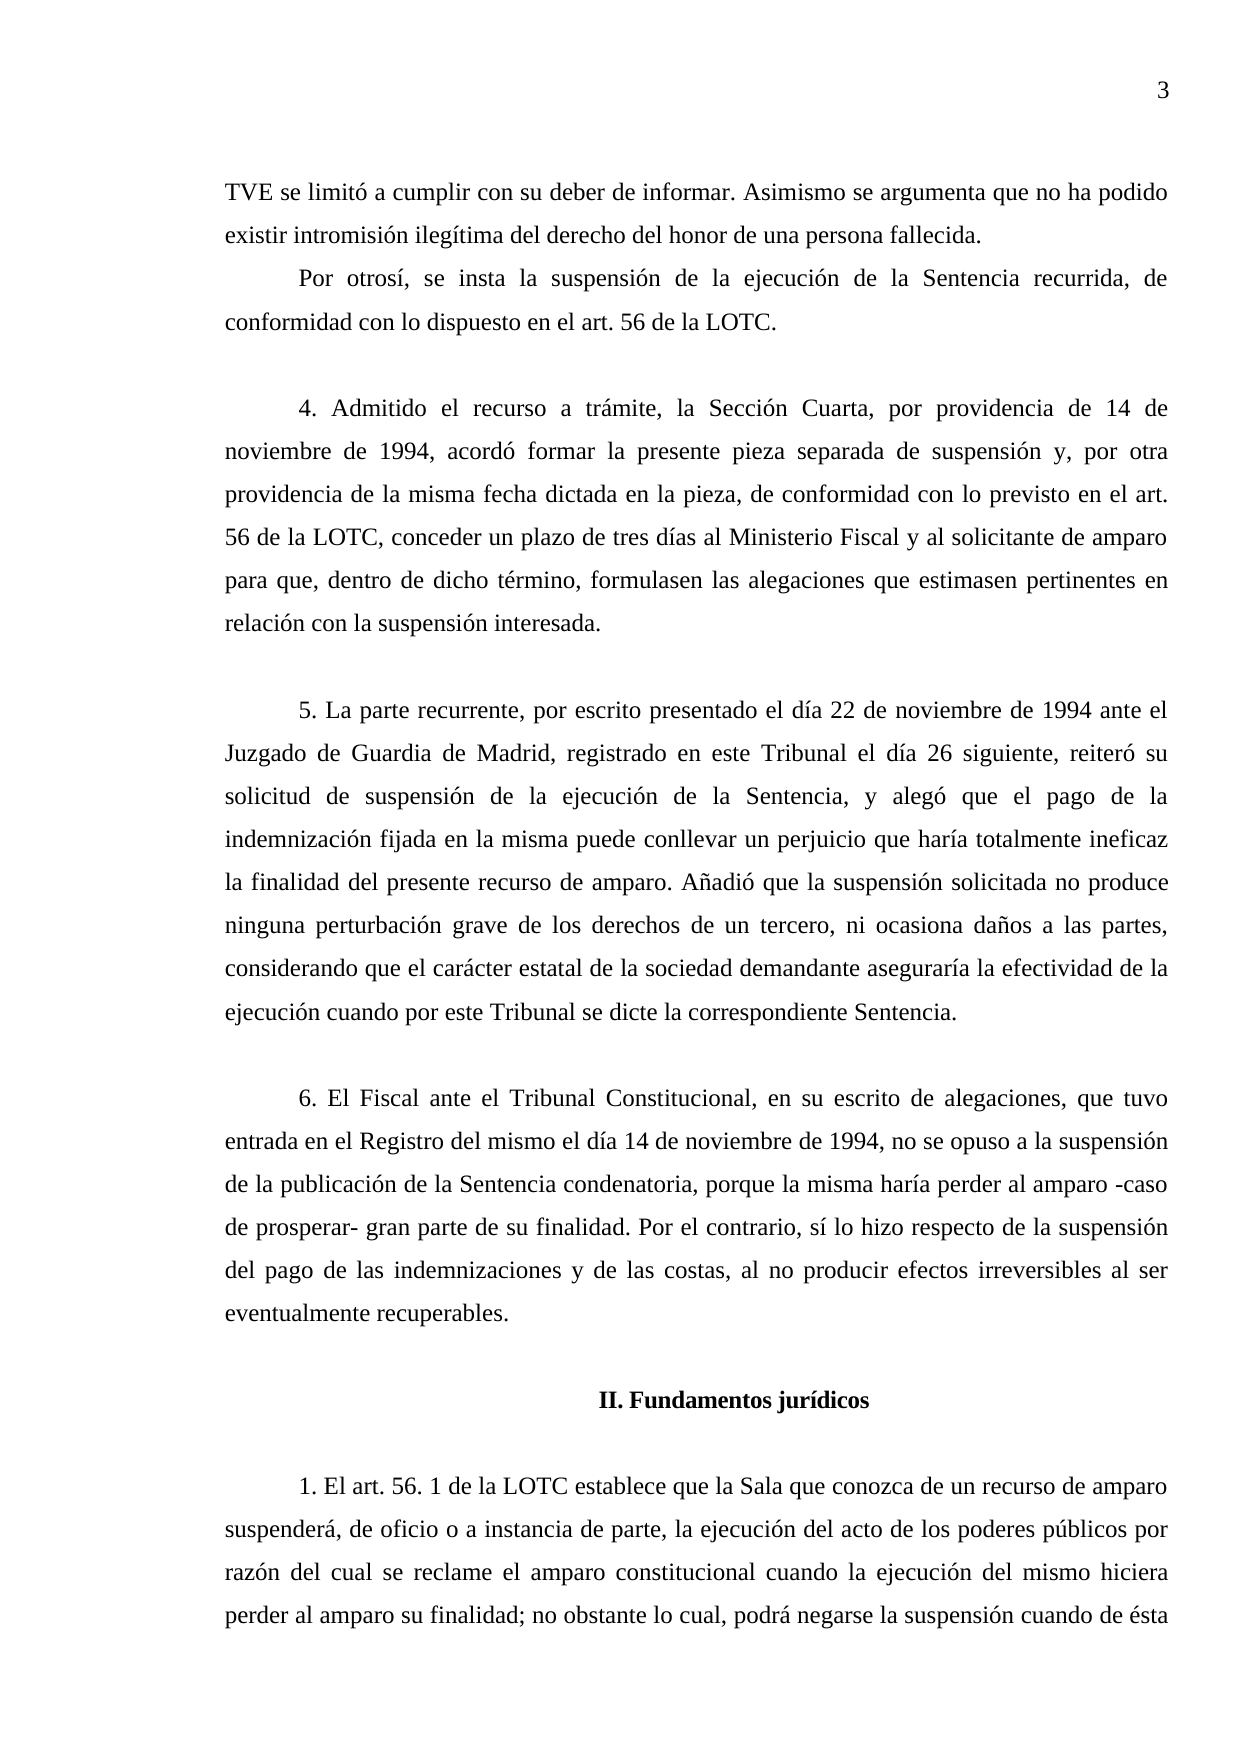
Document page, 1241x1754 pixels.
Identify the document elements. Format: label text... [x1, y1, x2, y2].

text Por otrosí, se insta la suspensión de la ejecución de la Sentencia recurrida, de conformidad con lo dispuesto en el art. 56 de la LOTC. [224, 263, 1169, 335]
text 6. El Fiscal ante el Tribunal Constitucional, en su escrito de alegaciones, que tuvo entrada en el Registro del mismo el día 14 de noviembre de 1994, no se opuso a la suspensión de la publicación de la Sentencia condenatoria, porque la misma haría perder al amparo -caso de prosperar- gran parte de su finalidad. Por el contrario, sí lo hizo respecto de la suspensión del pago de las indemnizaciones y de las costas, al no producir efectos irreversibles al ser eventualmente recuperables. [224, 1083, 1169, 1327]
subtitle II. Fundamentos jurídicos [224, 1385, 1169, 1413]
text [224, 177, 1169, 249]
text 4. Admitido el recurso a trámite, la Sección Cuarta, por providencia de 14 de noviembre de 1994, acordó formar la presente pieza separada de suspensión y, por otra providencia de la misma fecha dictada en la pieza, de conformidad con lo previsto en el art. 56 de la LOTC, conceder un plazo de tres días al Ministerio Fiscal y al solicitante de amparo para que, dentro de dicho término, formulasen las alegaciones que estimasen pertinentes en relación con la suspensión interesada. [224, 393, 1169, 637]
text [224, 1471, 1169, 1629]
text 5. La parte recurrente, por escrito presentado el día 22 de noviembre de 1994 ante el Juzgado de Guardia de Madrid, registrado en este Tribunal el día 26 siguiente, reiteró su solicitud de suspensión de la ejecución de la Sentencia, y alegó que el pago de la indemnización fijada en la misma puede conllevar un perjuicio que haría totalmente ineficaz la finalidad del presente recurso de amparo. Añadió que la suspensión solicitada no produce ninguna perturbación grave de los derechos de un tercero, ni ocasiona daños a las partes, considerando que el carácter estatal de la sociedad demandante aseguraría la efectividad de la ejecución cuando por este Tribunal se dicte la correspondiente Sentencia. [224, 695, 1169, 1025]
